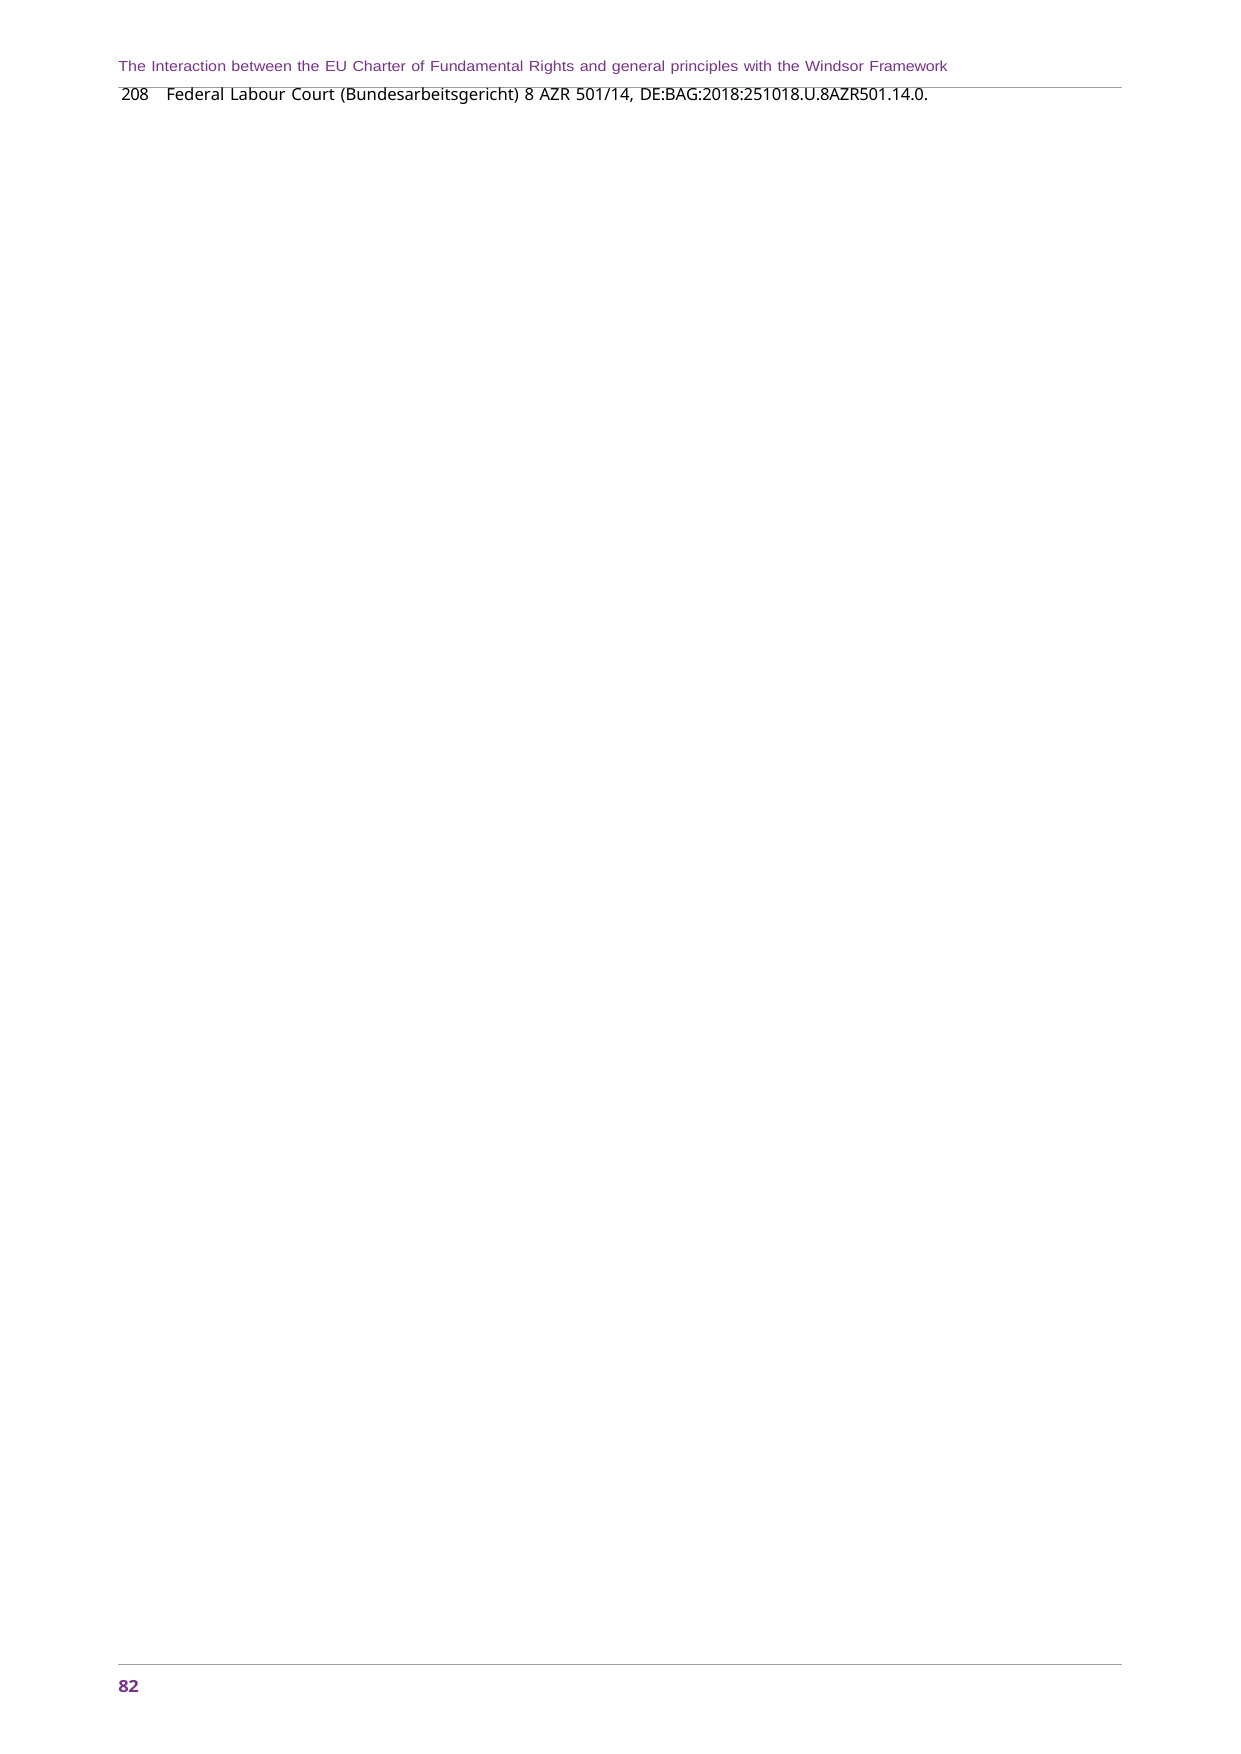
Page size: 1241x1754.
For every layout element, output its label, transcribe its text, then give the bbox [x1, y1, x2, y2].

table_cell 208 [119, 88, 159, 106]
table_cell Federal Labour Court (Bundesarbeitsgericht) 8 AZR 501/14, DE:BAG:2018:251018.U.8AZR501.14.0. [159, 88, 1123, 106]
